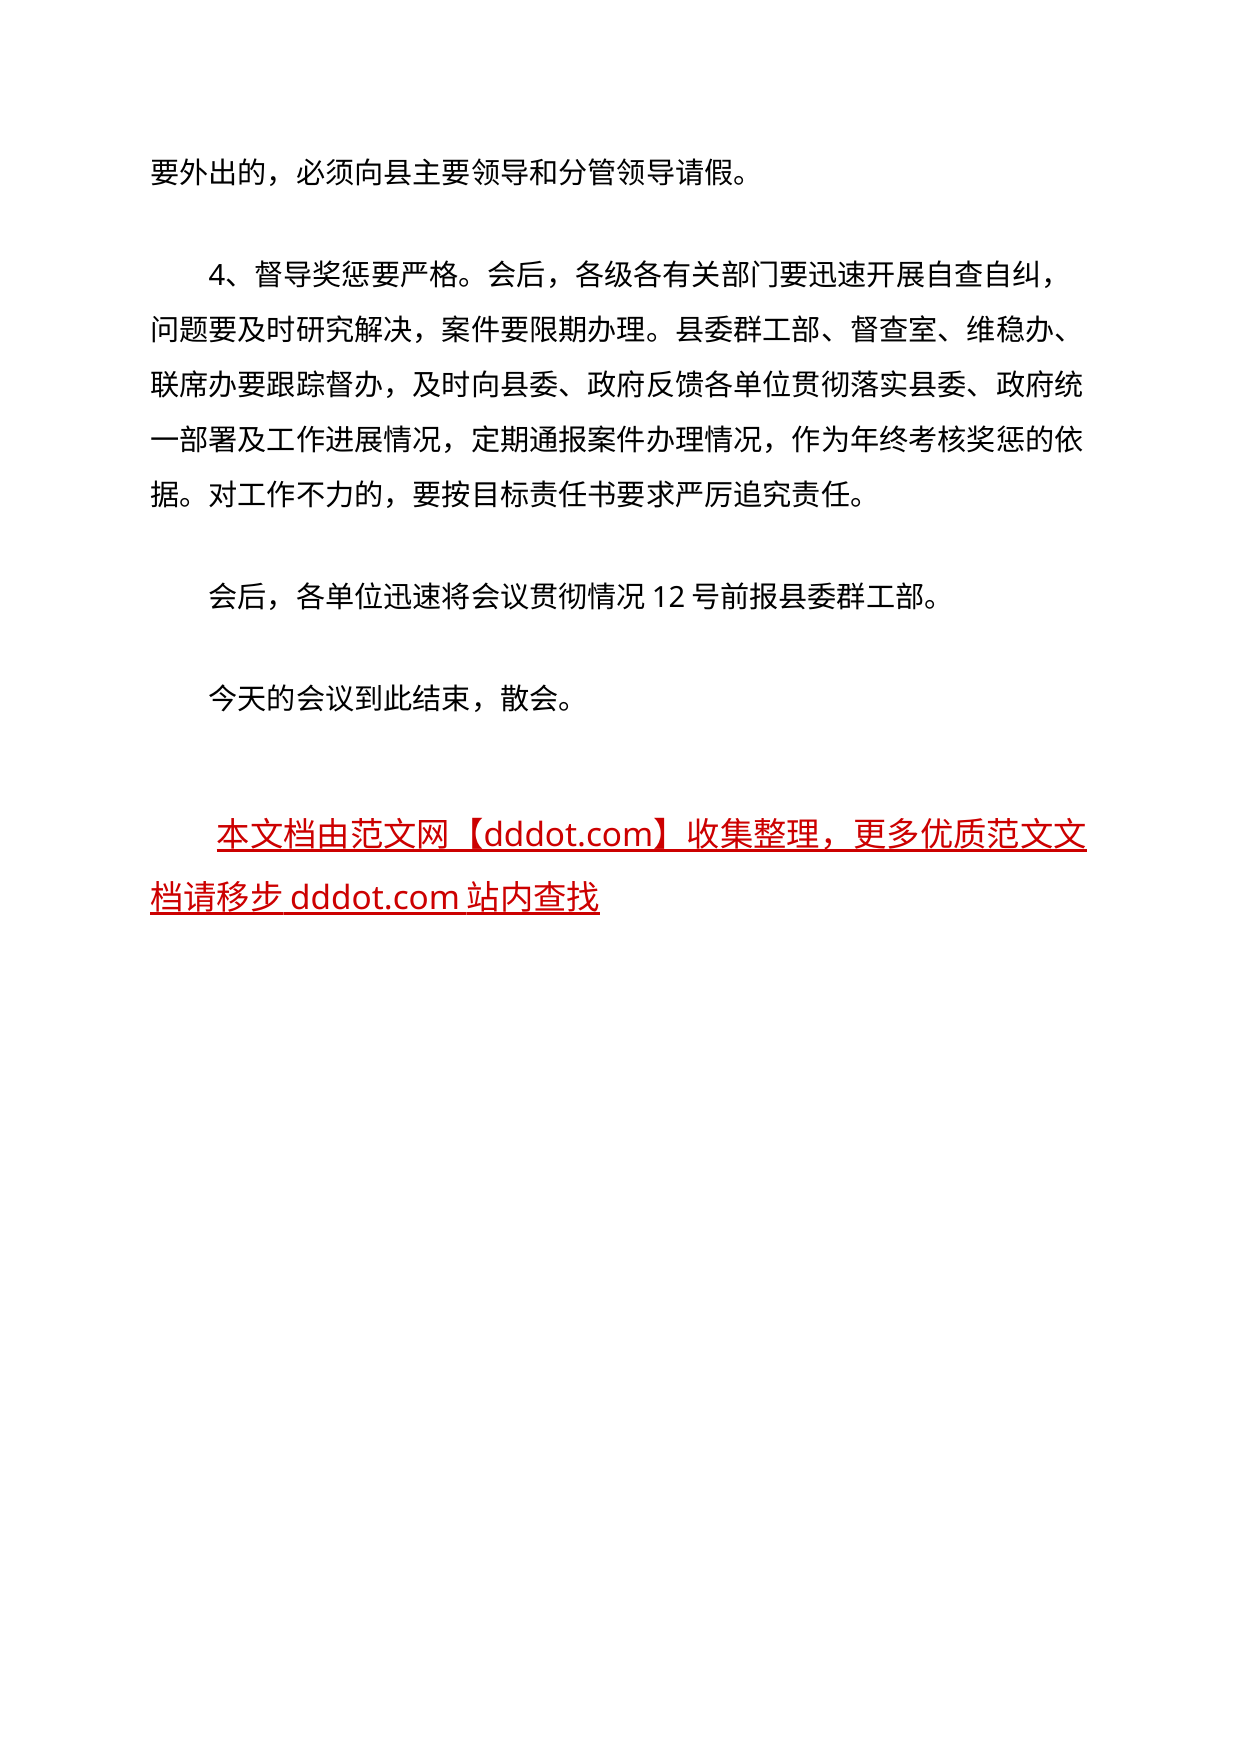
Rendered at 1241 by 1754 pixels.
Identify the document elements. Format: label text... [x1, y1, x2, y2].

text 会后，各单位迅速将会议贯彻情况12号前报县委群工部。 [150, 573, 1090, 616]
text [150, 150, 1090, 192]
text 4、督导奖惩要严格。会后，各级各有关部门要迅速开展自查自纠，问题要及时研究解决，案件要限期办理。县委群工部、督查室、维稳办、联席办要跟踪督办，及时向县委、政府反馈各单位贯彻落实县委、政府统一部署及工作进展情况，定期通报案件办理情况，作为年终考核奖惩的依据。对工作不力的，要按目标责任书要求严厉追究责任。 [150, 252, 1090, 514]
text 今天的会议到此结束，散会。 [150, 675, 1090, 717]
text 本文档由范文网【dddot.com】收集整理，更多优质范文文档请移步dddot.com站内查找 [150, 808, 1090, 919]
